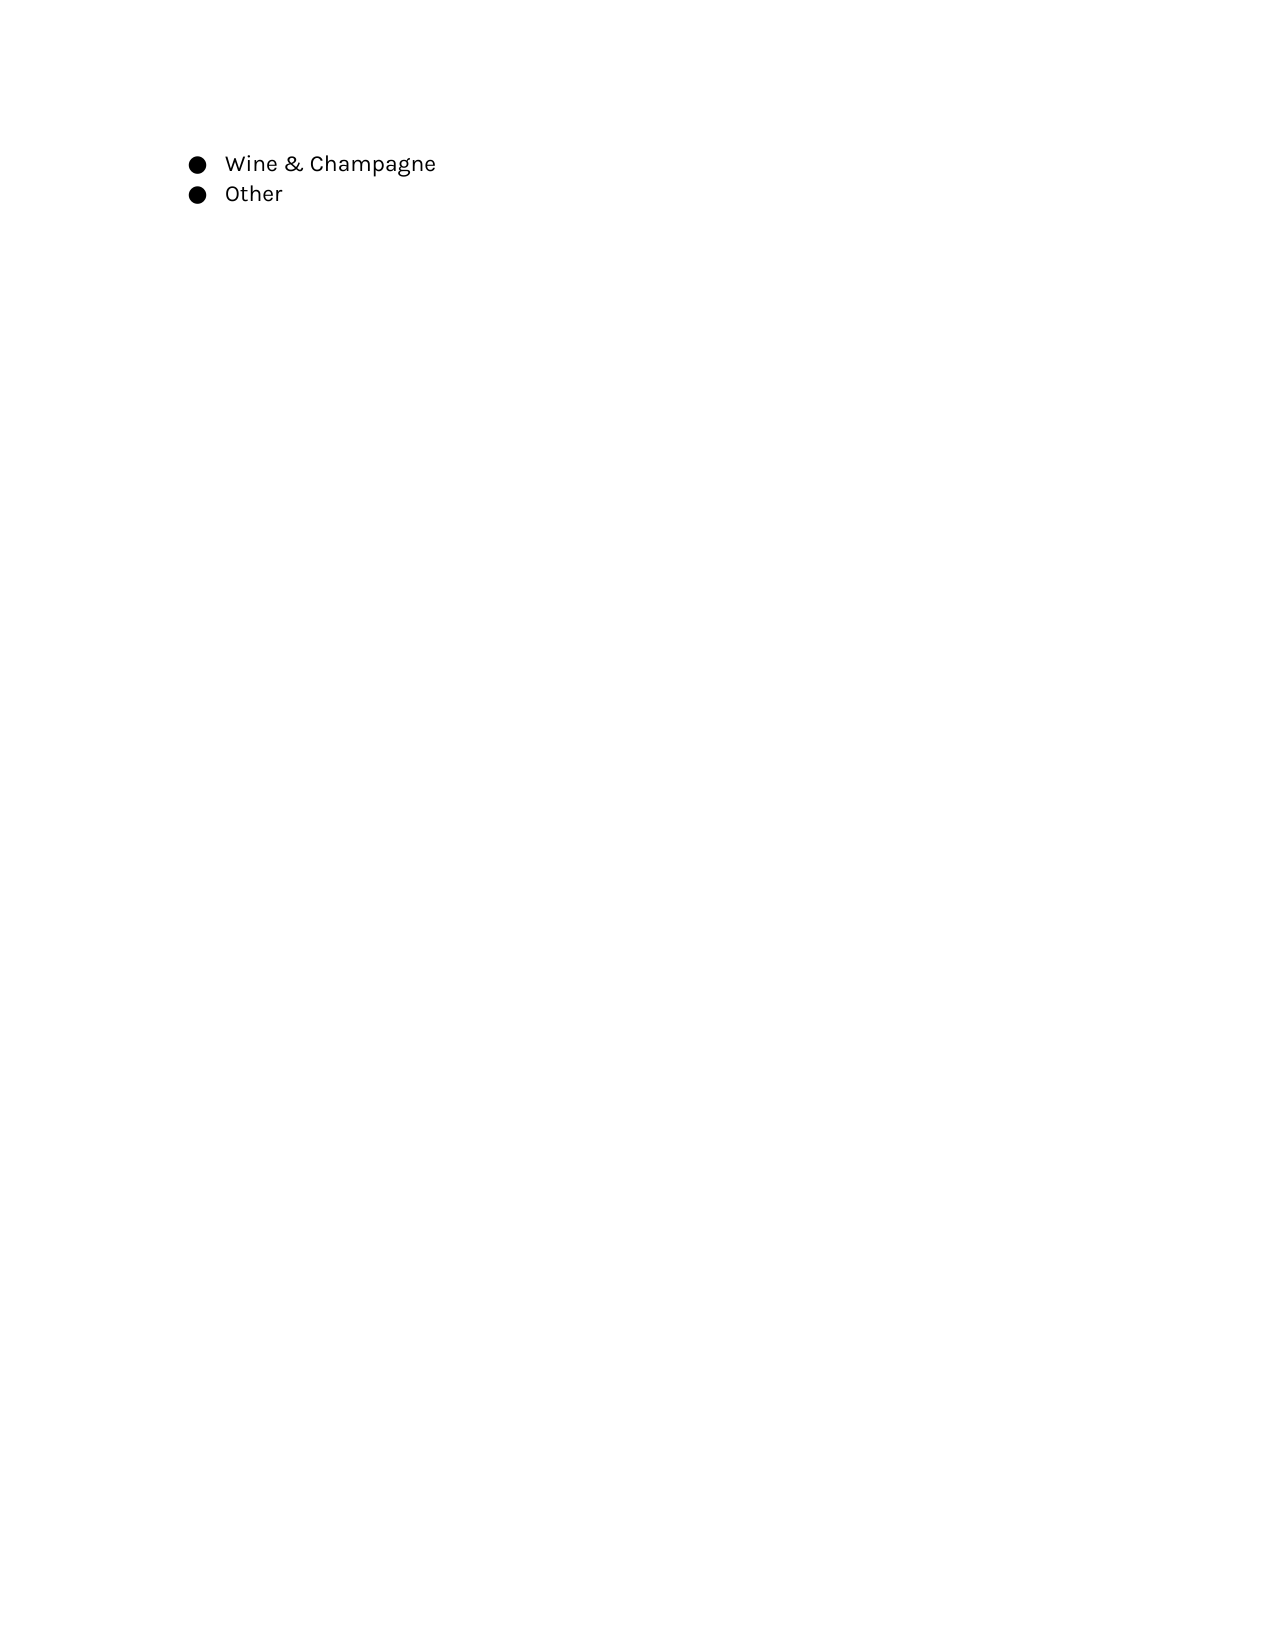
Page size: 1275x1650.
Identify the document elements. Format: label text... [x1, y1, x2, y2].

list Other [187, 181, 1125, 207]
list Wine & Champagne [187, 150, 1125, 177]
